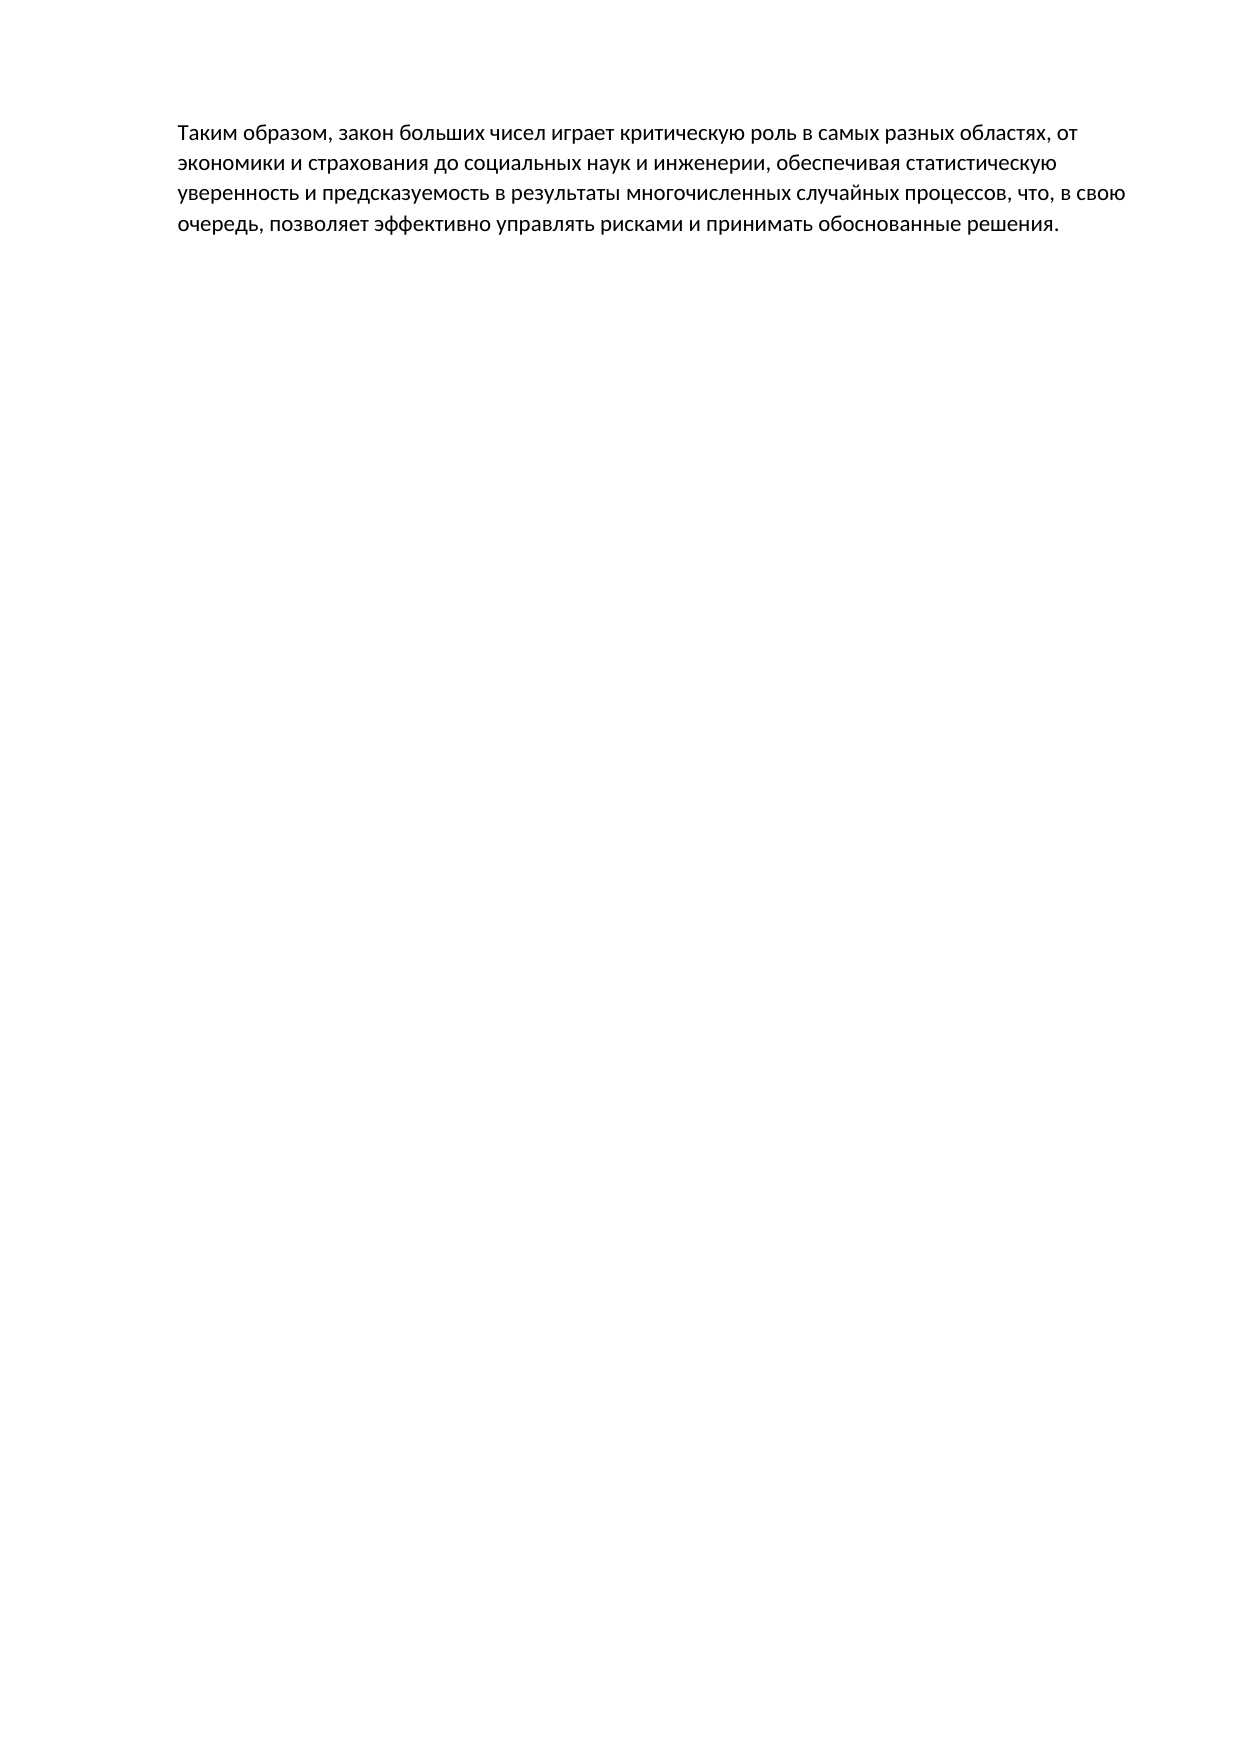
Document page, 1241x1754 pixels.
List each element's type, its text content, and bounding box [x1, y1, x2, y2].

text Таким образом, закон больших чисел играет критическую роль в самых разных областях, от экономики и страхования до социальных наук и инженерии, обеспечивая статистическую уверенность и предсказуемость в результаты многочисленных случайных процессов, что, в свою очередь, позволяет эффективно управлять рисками и принимать обоснованные решения. [177, 118, 1152, 237]
